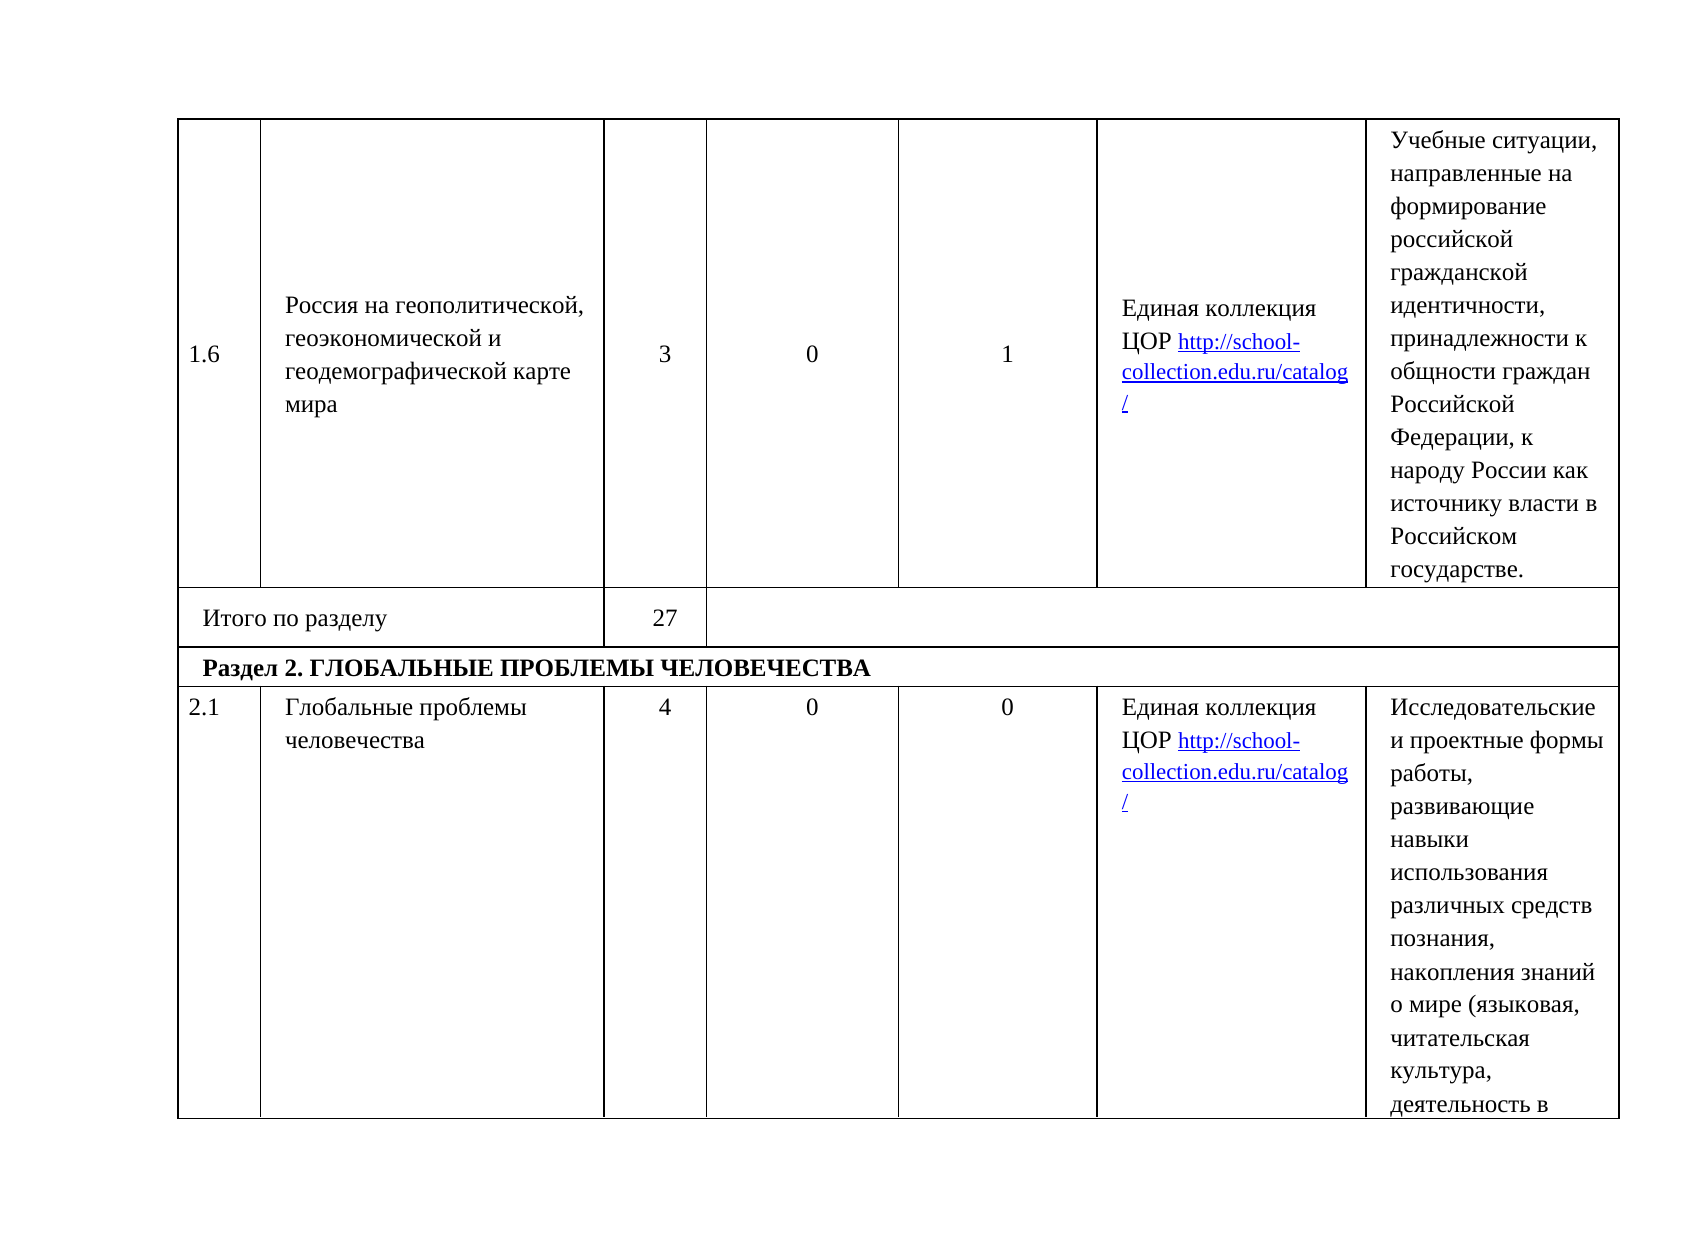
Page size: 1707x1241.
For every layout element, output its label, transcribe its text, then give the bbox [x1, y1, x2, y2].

table_cell Раздел 2. ГЛОБАЛЬНЫЕ ПРОБЛЕМЫ ЧЕЛОВЕЧЕСТВА [179, 648, 1618, 686]
table_cell 1 [899, 120, 1096, 587]
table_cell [261, 687, 603, 1117]
table_cell 0 [707, 120, 898, 587]
table_cell 0 [707, 687, 898, 1117]
table_cell 2.1 [179, 687, 260, 1117]
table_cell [1098, 687, 1365, 1117]
table_cell 3 [605, 120, 706, 587]
table_cell 4 [605, 687, 706, 1117]
table_cell Итого по разделу [179, 588, 603, 646]
table_cell 0 [899, 687, 1096, 1117]
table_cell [1367, 687, 1618, 1117]
table_cell Россия на геополитической, геоэкономической и геодемографической карте мира [261, 120, 603, 587]
table_cell 1.6 [179, 120, 260, 587]
table_cell Учебные ситуации, направленные на формирование российской гражданской идентичности, принадлежности к общности граждан Российской Федерации, к народу России как источнику власти в Российском государстве. [1367, 120, 1618, 587]
table_cell 27 [605, 588, 706, 646]
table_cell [1098, 120, 1365, 587]
table_cell [707, 588, 1618, 646]
